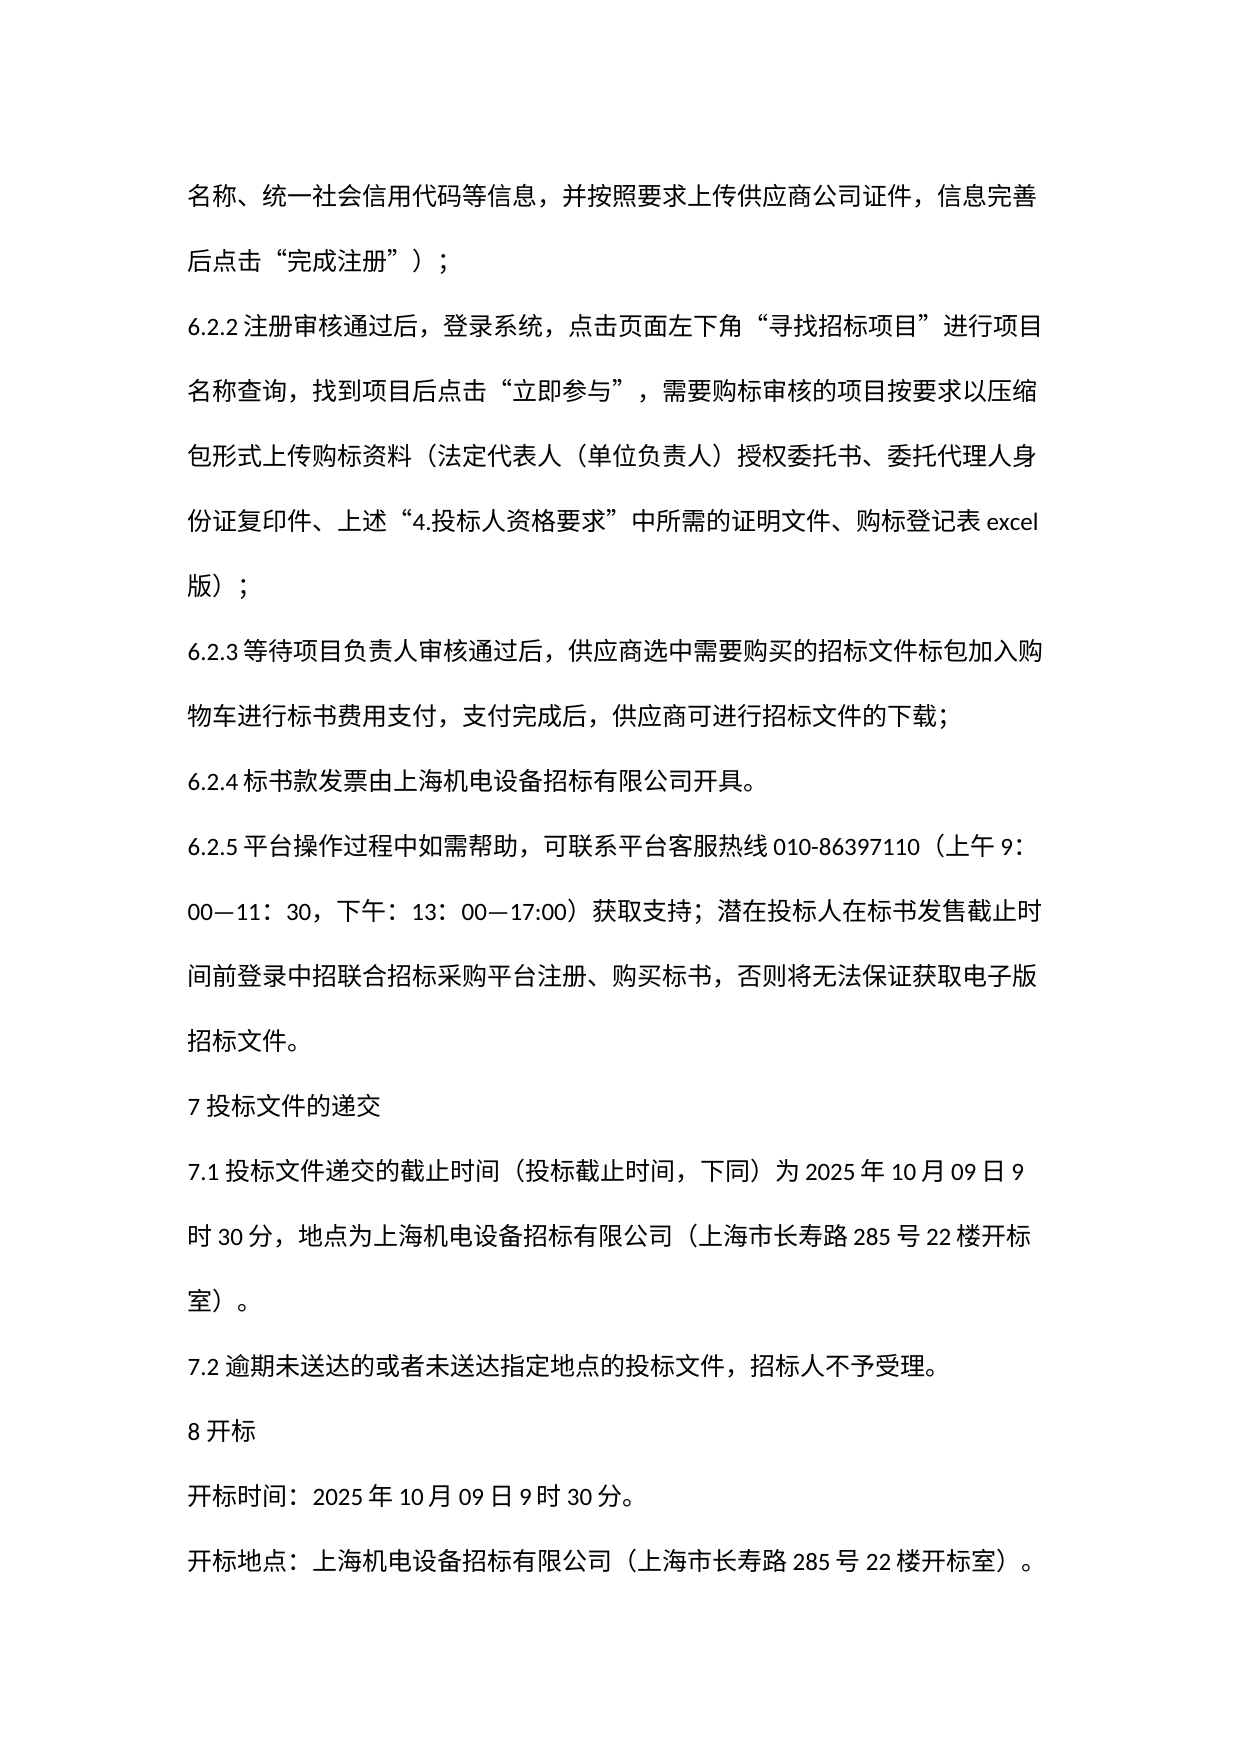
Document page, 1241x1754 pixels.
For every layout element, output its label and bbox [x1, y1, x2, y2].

text [187, 162, 1053, 1592]
